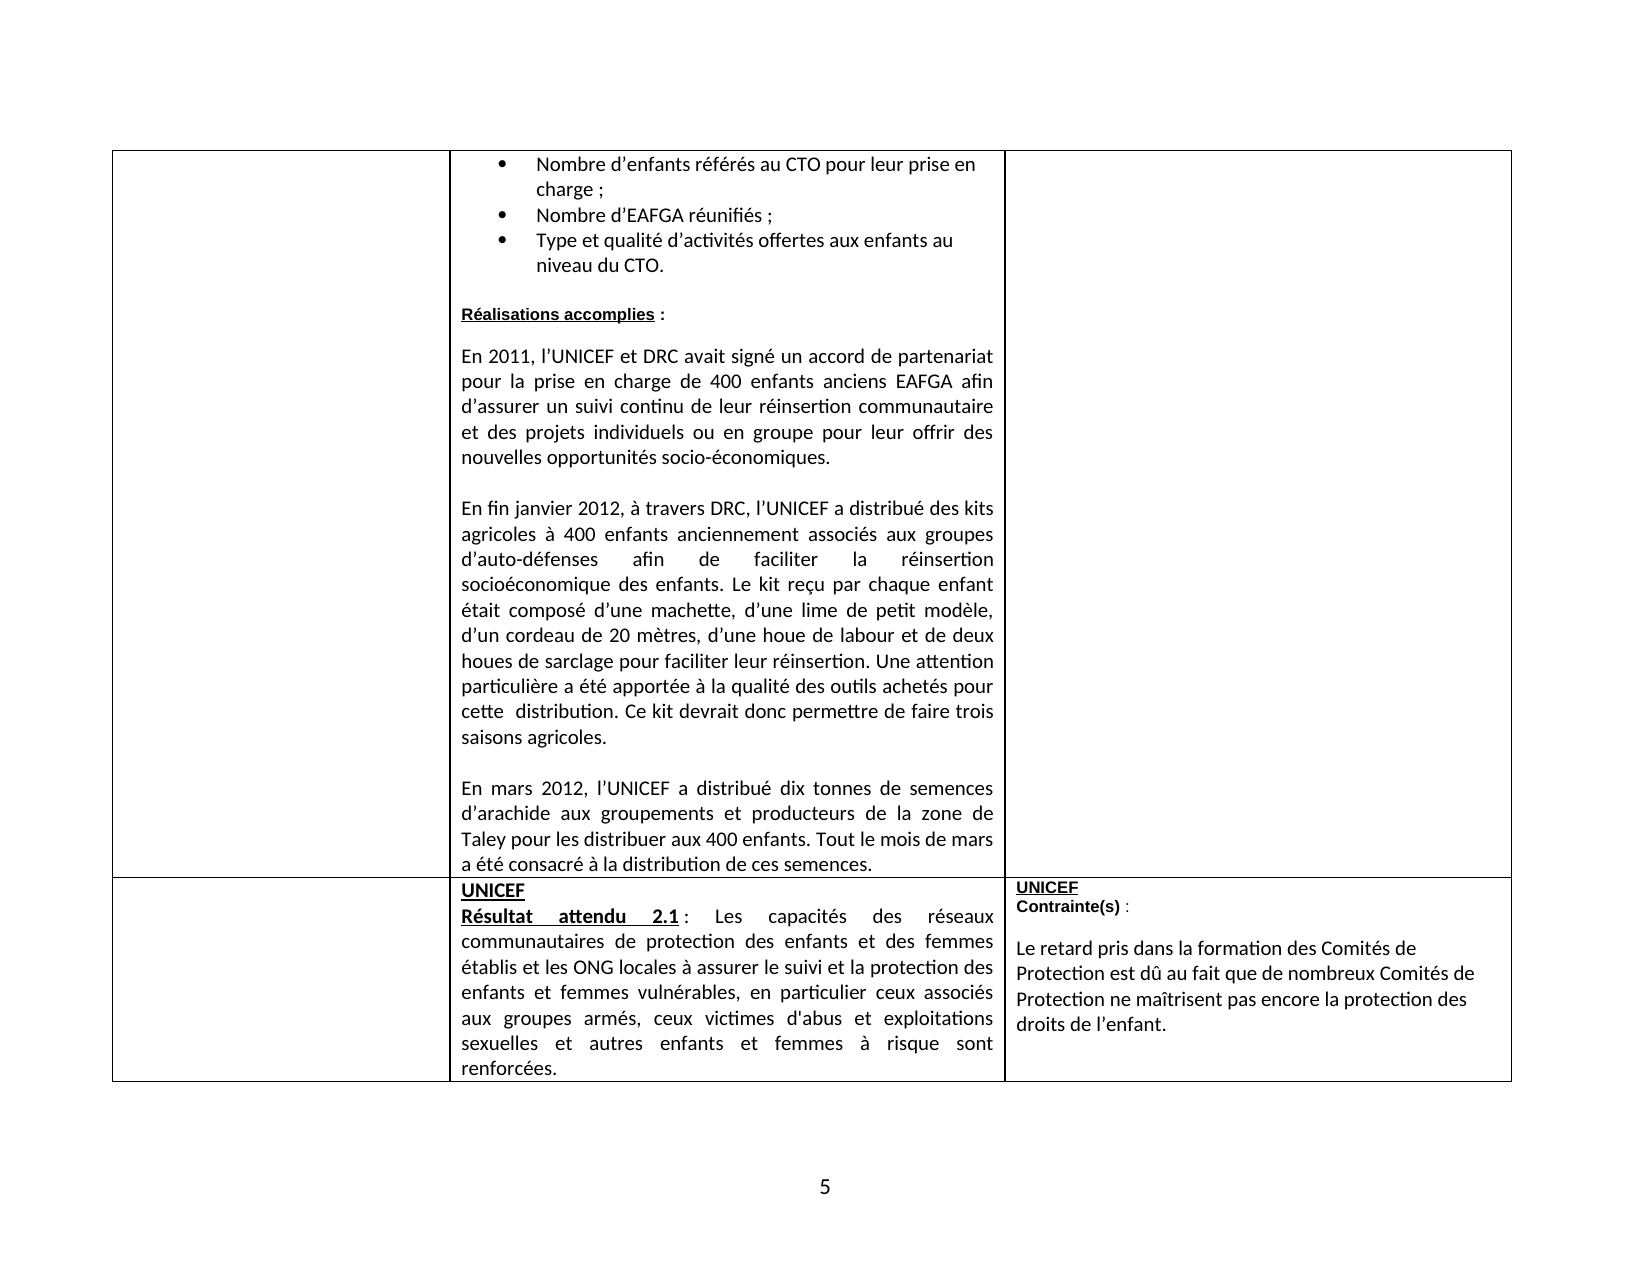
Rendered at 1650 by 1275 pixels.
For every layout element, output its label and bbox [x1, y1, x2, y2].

table_cell [451, 878, 1004, 1081]
table_cell [113, 151, 449, 877]
table_cell [1006, 878, 1511, 1081]
table_cell [1006, 151, 1511, 877]
table_cell [451, 151, 1004, 877]
table_cell [113, 878, 449, 1081]
